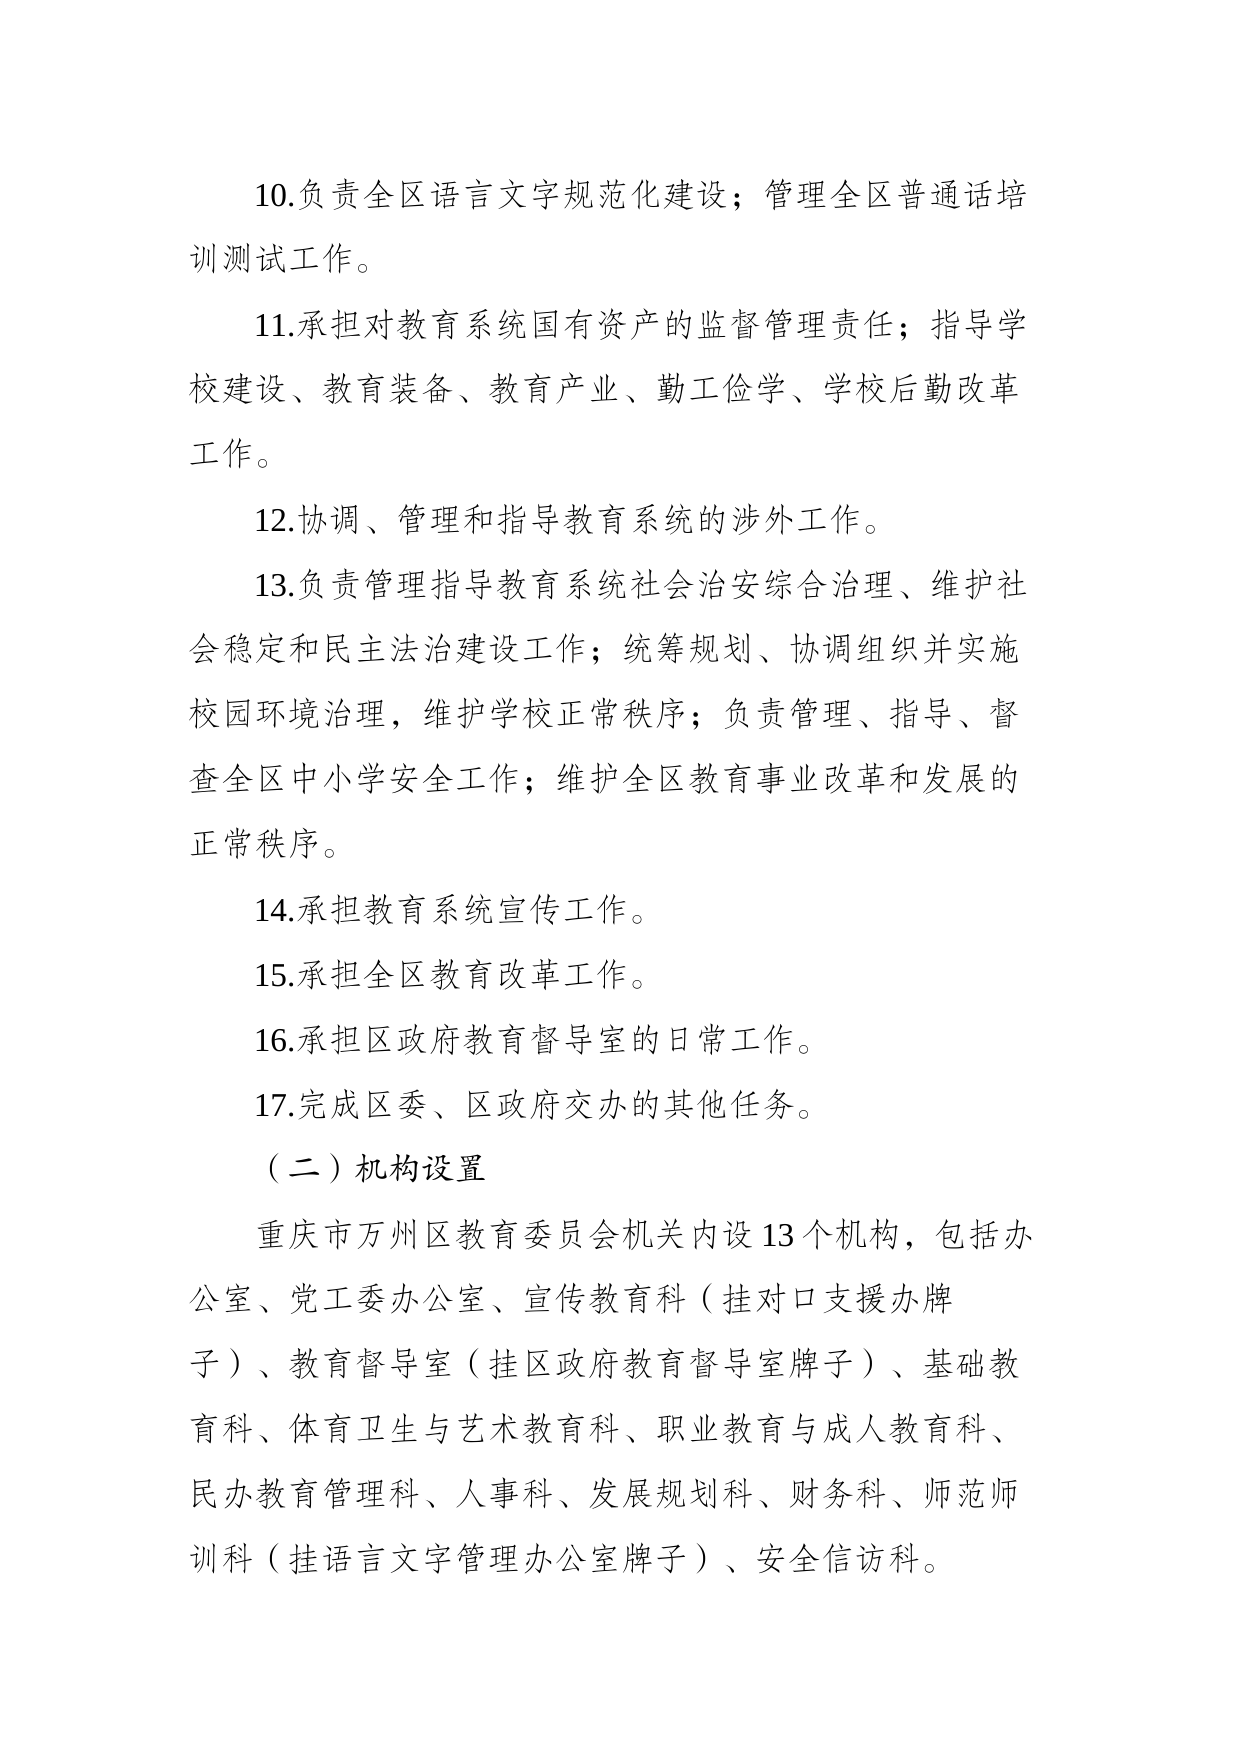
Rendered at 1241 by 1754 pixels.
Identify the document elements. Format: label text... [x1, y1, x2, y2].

text 17.完成区委、区政府交办的其他任务。 [187, 1072, 1053, 1137]
text 10.负责全区语言文字规范化建设；管理全区普通话培训测试工作。 [187, 162, 1053, 292]
text 13.负责管理指导教育系统社会治安综合治理、维护社会稳定和民主法治建设工作；统筹规划、协调组织并实施校园环境治理，维护学校正常秩序；负责管理、指导、督查全区中小学安全工作；维护全区教育事业改革和发展的正常秩序。 [187, 552, 1053, 877]
text 15.承担全区教育改革工作。 [187, 942, 1053, 1007]
text 14.承担教育系统宣传工作。 [187, 877, 1053, 942]
text 重庆市万州区教育委员会机关内设13个机构，包括办公室、党工委办公室、宣传教育科（挂对口支援办牌子）、教育督导室（挂区政府教育督导室牌子）、基础教育科、体育卫生与艺术教育科、职业教育与成人教育科、民办教育管理科、人事科、发展规划科、财务科、师范师训科（挂语言文字管理办公室牌子）、安全信访科。 [187, 1202, 1053, 1592]
text 11.承担对教育系统国有资产的监督管理责任；指导学校建设、教育装备、教育产业、勤工俭学、学校后勤改革工作。 [187, 292, 1053, 487]
text 12.协调、管理和指导教育系统的涉外工作。 [187, 487, 1053, 552]
text （二）机构设置 [187, 1137, 1053, 1202]
text 16.承担区政府教育督导室的日常工作。 [187, 1007, 1053, 1072]
